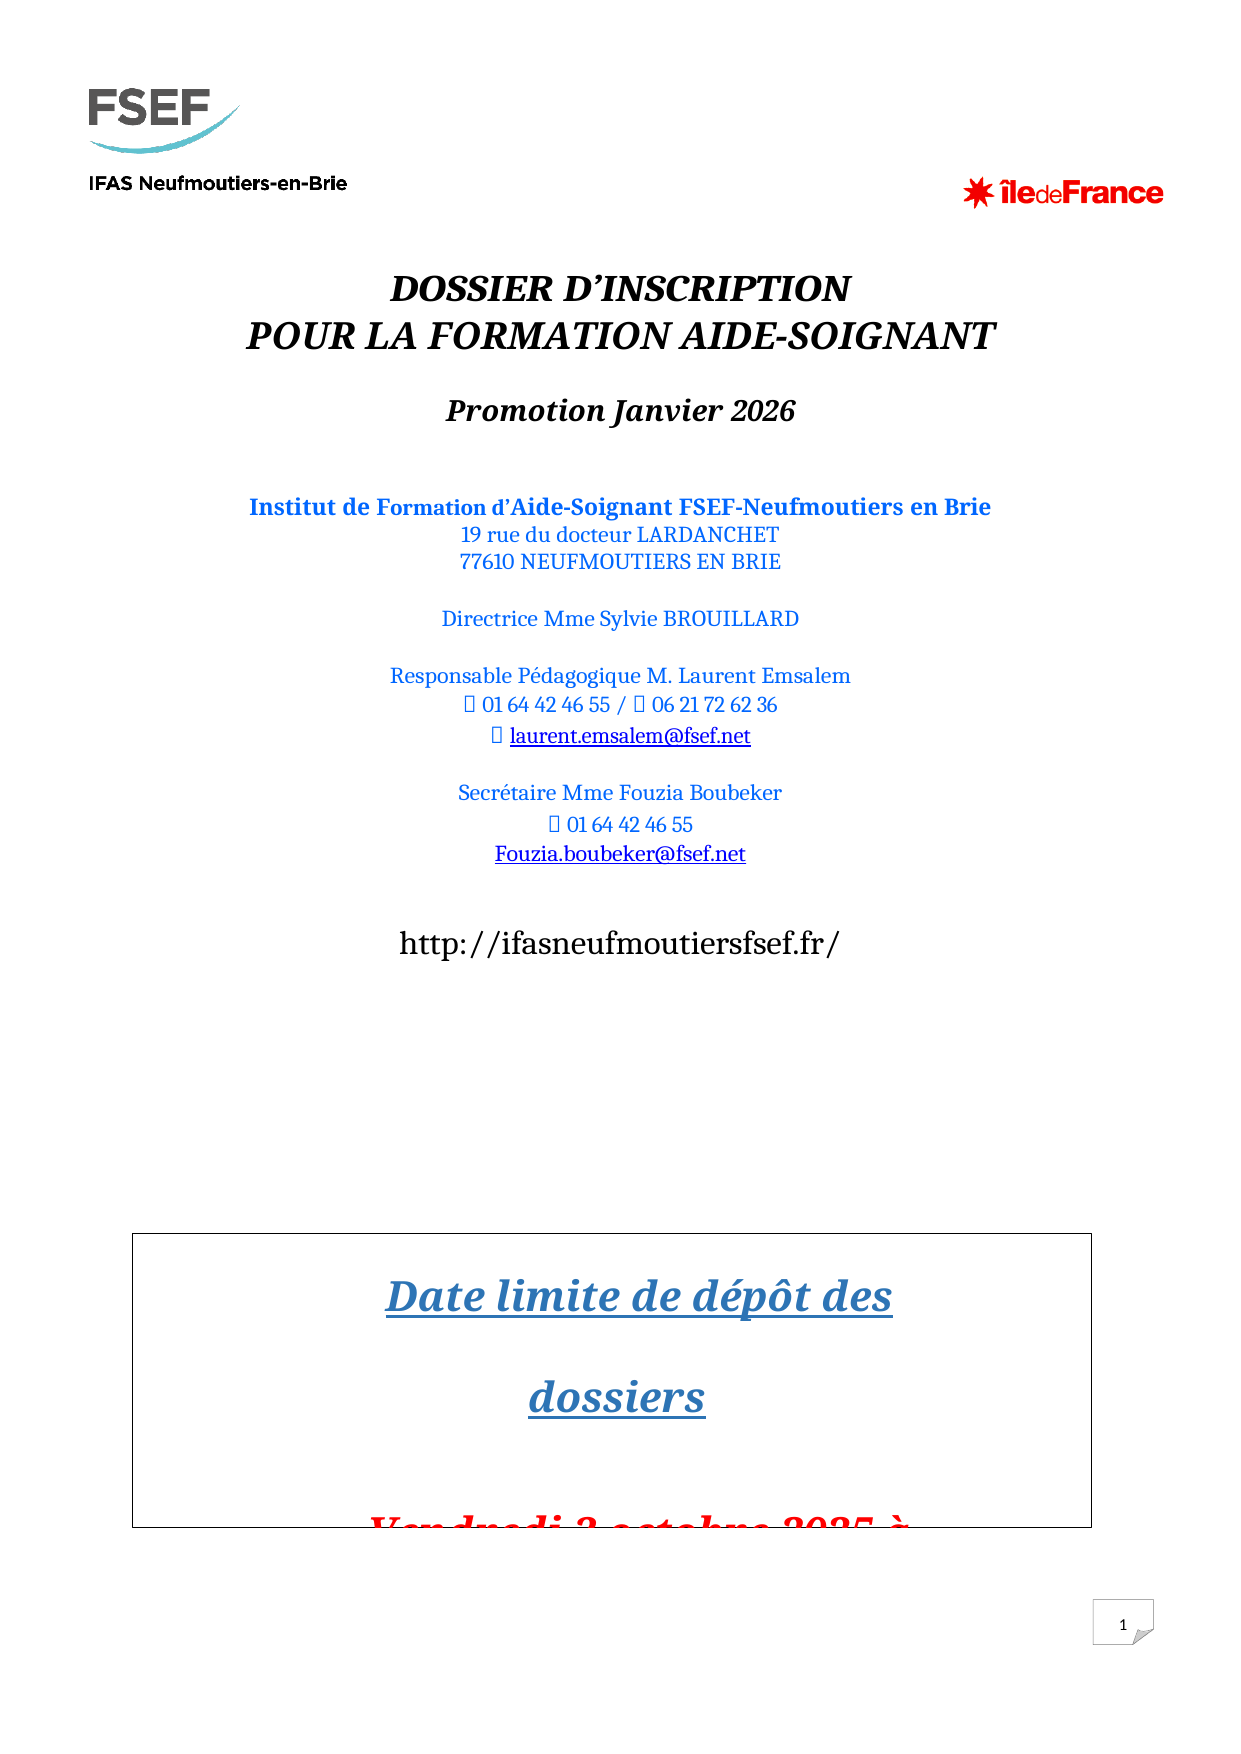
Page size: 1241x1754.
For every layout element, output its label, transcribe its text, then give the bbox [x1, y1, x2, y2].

text Secrétaire Mme Fouzia Boubeker [88, 780, 1153, 806]
text Promotion Janvier 2026 [88, 390, 1153, 430]
picture [962, 176, 1164, 209]
text  laurent.emsalem@fsef.net [88, 719, 1153, 750]
text Institut de Formation d’Aide-Soignant FSEF-Neufmoutiers en Brie [88, 491, 1153, 522]
text Directrice Mme Sylvie BROUILLARD Responsable Pédagogique M. Laurent Emsalem [378, 581, 862, 695]
text 19 rue du docteur LARDANCHET 77610 NEUFMOUTIERS EN BRIE [439, 522, 802, 576]
text Fouzia.boubeker@fsef.net [88, 840, 1153, 867]
text  01 64 42 46 55 /  06 21 72 62 36 [88, 695, 1153, 717]
picture [1132, 1629, 1137, 1642]
picture [1135, 1631, 1147, 1641]
text http://ifasneufmoutiersfsef.fr/ [87, 925, 1153, 963]
text  01 64 42 46 55 [88, 808, 1153, 839]
picture [82, 79, 493, 209]
title POUR LA FORMATION AIDE-SOIGNANT [88, 310, 1153, 360]
title DOSSIER D’INSCRIPTION [87, 268, 1153, 310]
picture [1134, 1630, 1154, 1645]
